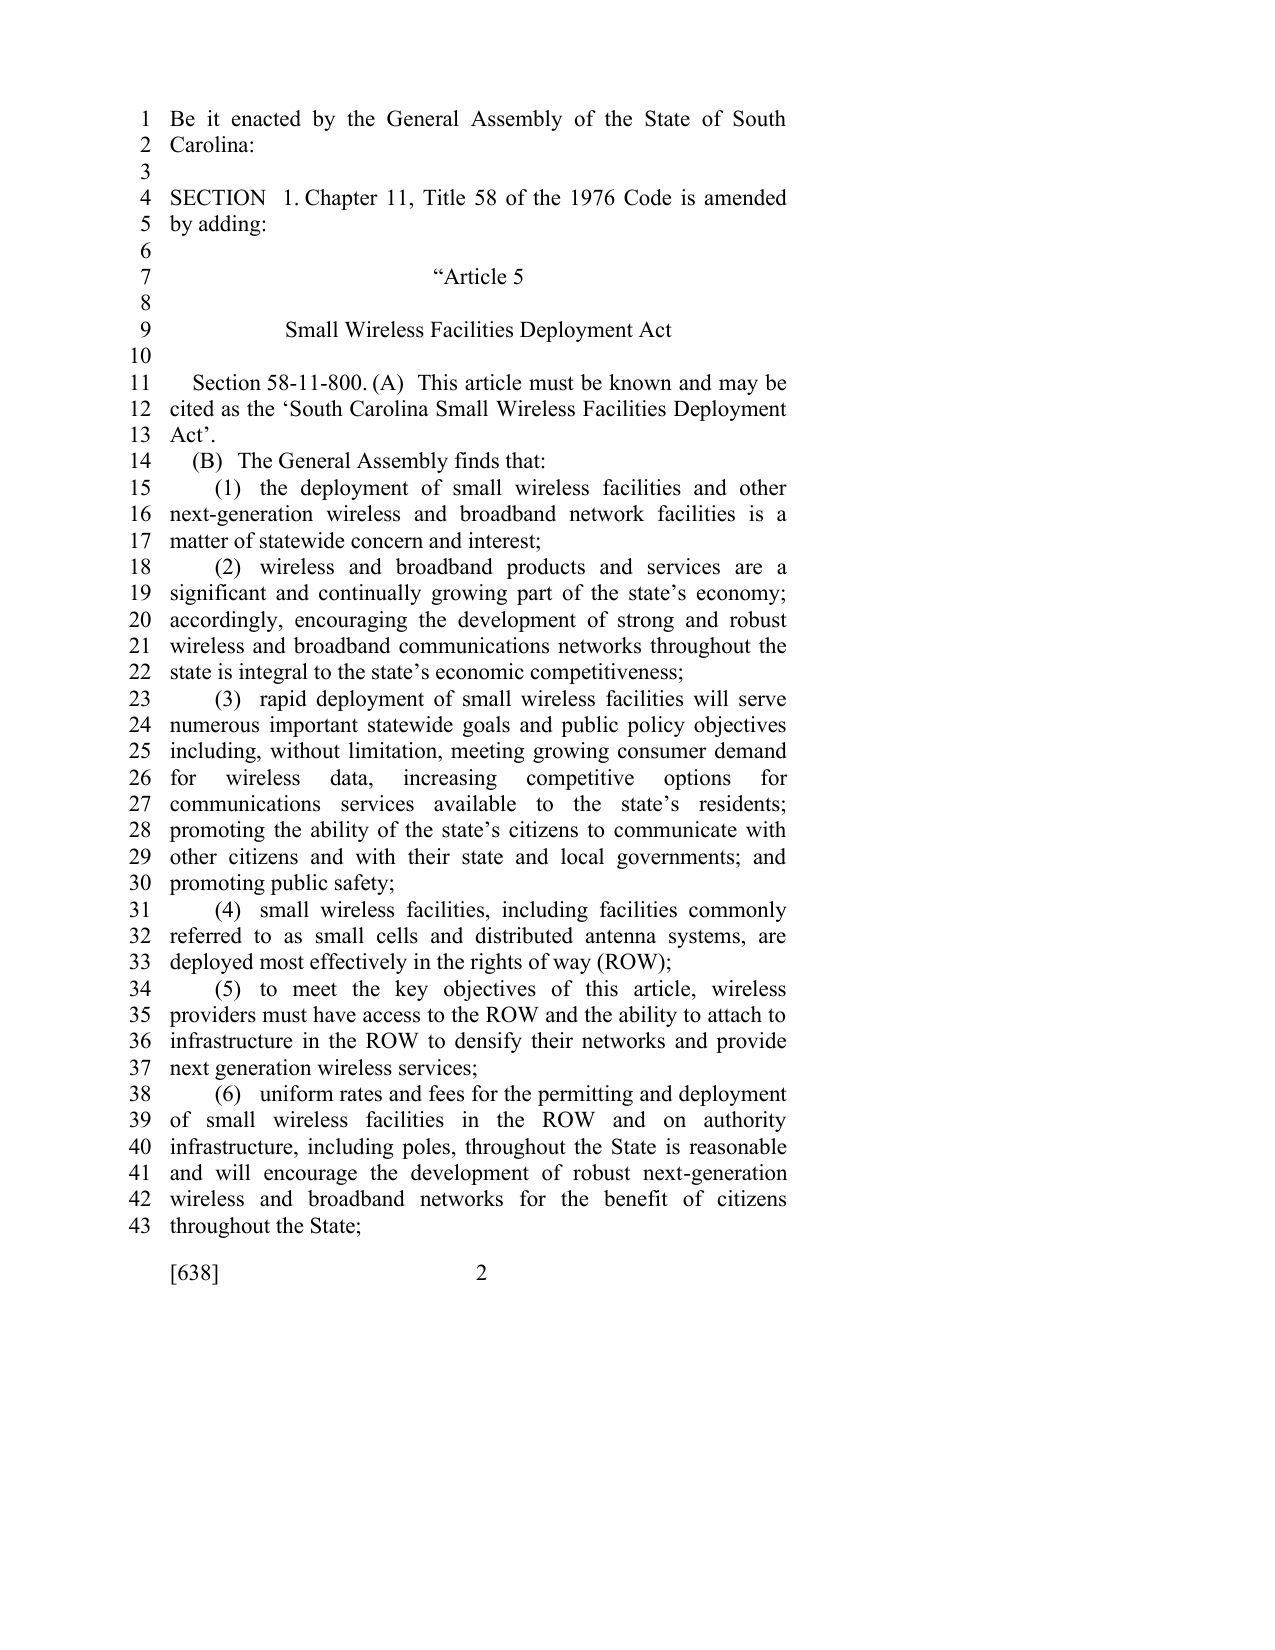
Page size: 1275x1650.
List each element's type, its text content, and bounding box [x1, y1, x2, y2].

text (6) uniform rates and fees for the permitting and deployment of small wireless facilities in the ROW and on authority infrastructure, including poles, throughout the State is reasonable and will encourage the development of robust next-generation wireless and broadband networks for the benefit of citizens throughout the State; [169, 1080, 787, 1238]
text (4) small wireless facilities, including facilities commonly referred to as small cells and distributed antenna systems, are deployed most effectively in the rights of way (ROW); [169, 896, 787, 975]
text (5) to meet the key objectives of this article, wireless providers must have access to the ROW and the ability to attach to infrastructure in the ROW to densify their networks and provide next generation wireless services; [169, 975, 787, 1080]
text SECTION 1. Chapter 11, Title 58 of the 1976 Code is amended by adding: [169, 184, 787, 237]
text (2) wireless and broadband products and services are a significant and continually growing part of the state’s economy; accordingly, encouraging the development of strong and robust wireless and broadband communications networks throughout the state is integral to the state’s economic competitiveness; [169, 553, 787, 685]
text Section 58-11-800. (A) This article must be known and may be cited as the ‘South Carolina Small Wireless Facilities Deployment Act’. [169, 368, 787, 448]
text Small Wireless Facilities Deployment Act [169, 316, 787, 342]
text (B) The General Assembly finds that: [169, 448, 787, 474]
text (1) the deployment of small wireless facilities and other next-generation wireless and broadband network facilities is a matter of statewide concern and interest; [169, 474, 787, 553]
text (3) rapid deployment of small wireless facilities will serve numerous important statewide goals and public policy objectives including, without limitation, meeting growing consumer demand for wireless data, increasing competitive options for communications services available to the state’s residents; promoting the ability of the state’s citizens to communicate with other citizens and with their state and local governments; and promoting public safety; [169, 685, 787, 896]
text Be it enacted by the General Assembly of the State of South Carolina: [169, 105, 787, 158]
text “Article 5 [169, 263, 787, 289]
